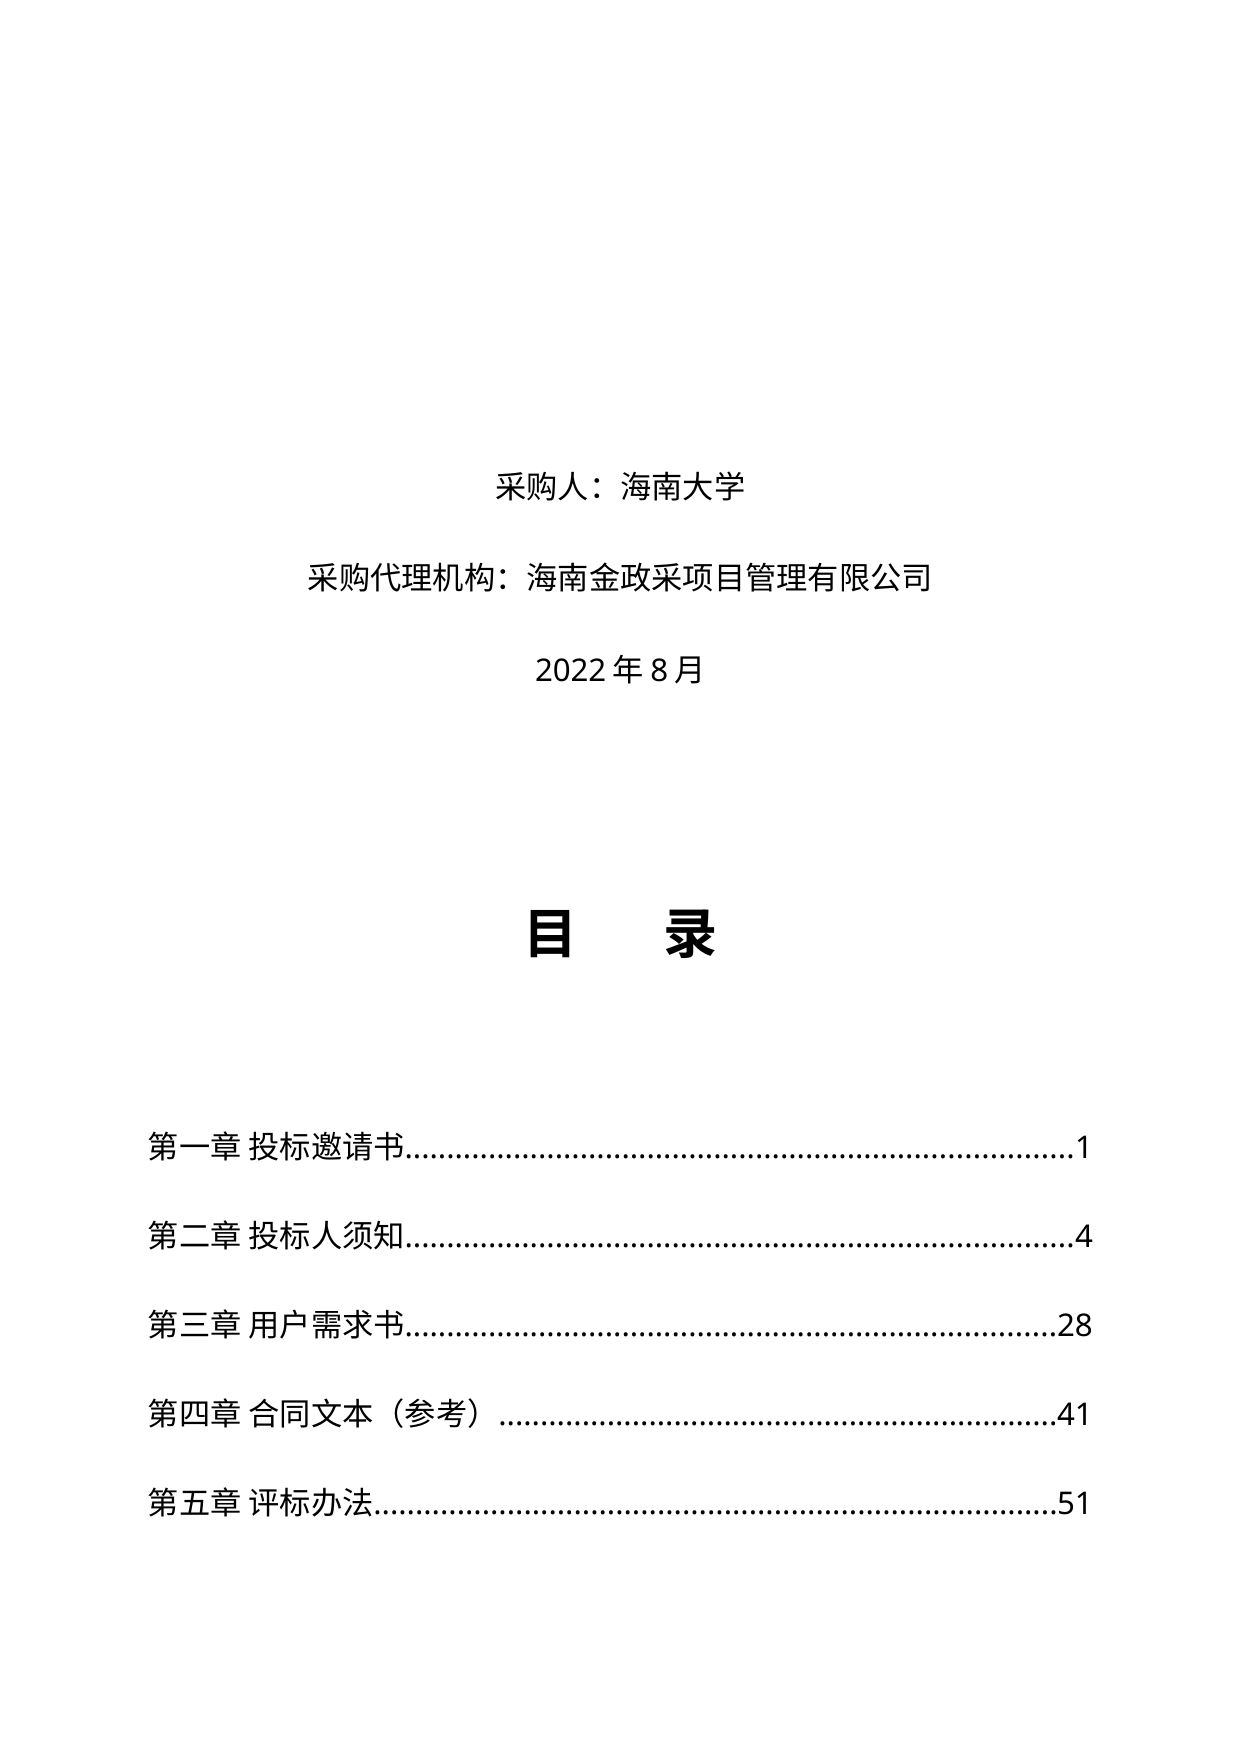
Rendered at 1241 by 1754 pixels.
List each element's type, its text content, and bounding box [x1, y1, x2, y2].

text 采购人：海南大学 [148, 450, 1093, 519]
text 目 录 [148, 865, 1093, 969]
text 第三章 用户需求书 28 [148, 1289, 1093, 1358]
text 第一章 投标邀请书 1 [148, 1111, 1093, 1180]
text 第四章 合同文本（参考） 41 [148, 1378, 1093, 1447]
text 2022年8月 [148, 633, 1093, 702]
text 第五章 评标办法 51 [148, 1467, 1093, 1536]
text 第二章 投标人须知 4 [148, 1200, 1093, 1269]
text 采购代理机构：海南金政采项目管理有限公司 [148, 542, 1093, 611]
